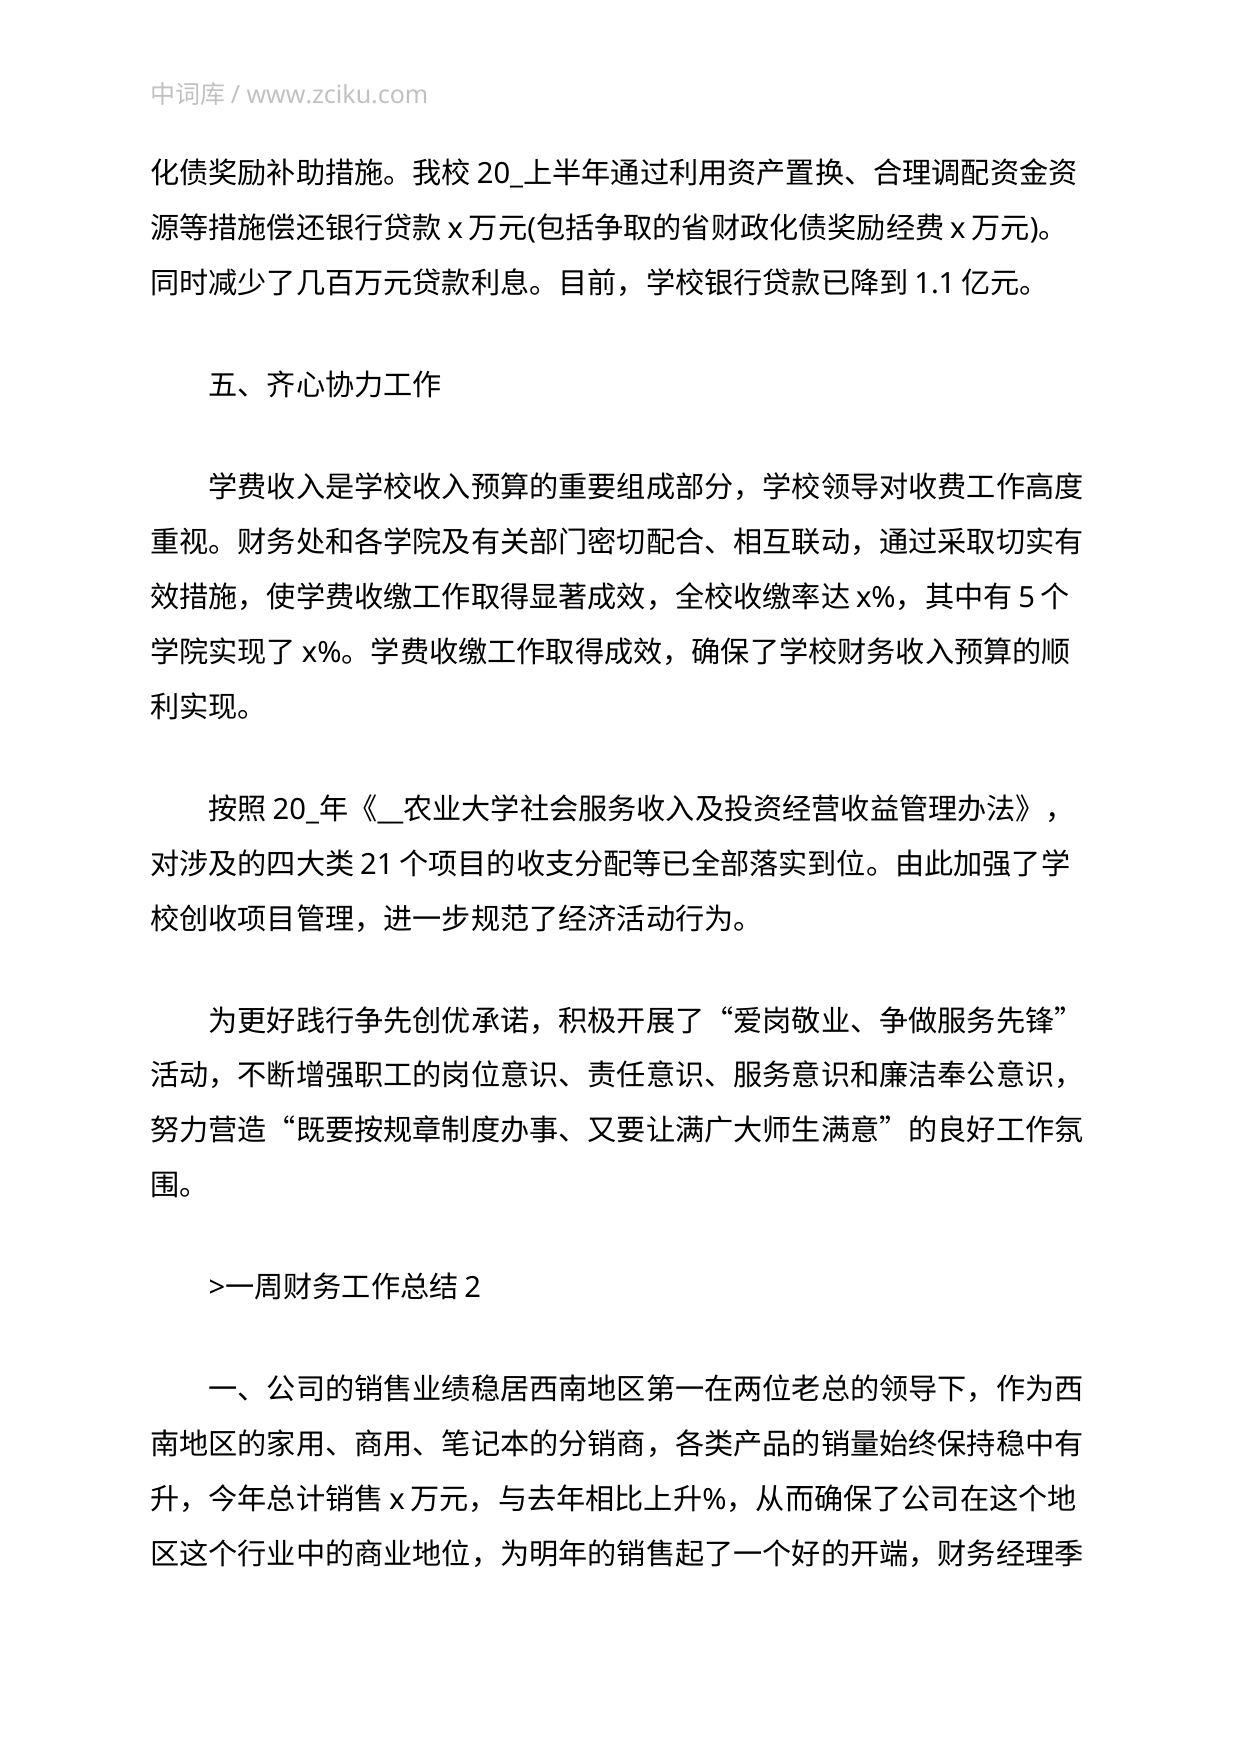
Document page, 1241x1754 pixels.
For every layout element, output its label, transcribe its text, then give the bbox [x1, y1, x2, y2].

text >一周财务工作总结2 [150, 1263, 1090, 1306]
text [150, 1366, 1090, 1573]
text 五、齐心协力工作 [150, 362, 1090, 404]
text 为更好践行争先创优承诺，积极开展了“爱岗敬业、争做服务先锋”活动，不断增强职工的岗位意识、责任意识、服务意识和廉洁奉公意识，努力营造“既要按规章制度办事、又要让满广大师生满意”的良好工作氛围。 [150, 997, 1090, 1204]
text 学费收入是学校收入预算的重要组成部分，学校领导对收费工作高度重视。财务处和各学院及有关部门密切配合、相互联动，通过采取切实有效措施，使学费收缴工作取得显著成效，全校收缴率达x%，其中有5个学院实现了x%。学费收缴工作取得成效，确保了学校财务收入预算的顺利实现。 [150, 464, 1090, 726]
text 按照20_年《__农业大学社会服务收入及投资经营收益管理办法》，对涉及的四大类21个项目的收支分配等已全部落实到位。由此加强了学校创收项目管理，进一步规范了经济活动行为。 [150, 785, 1090, 938]
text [150, 150, 1090, 302]
